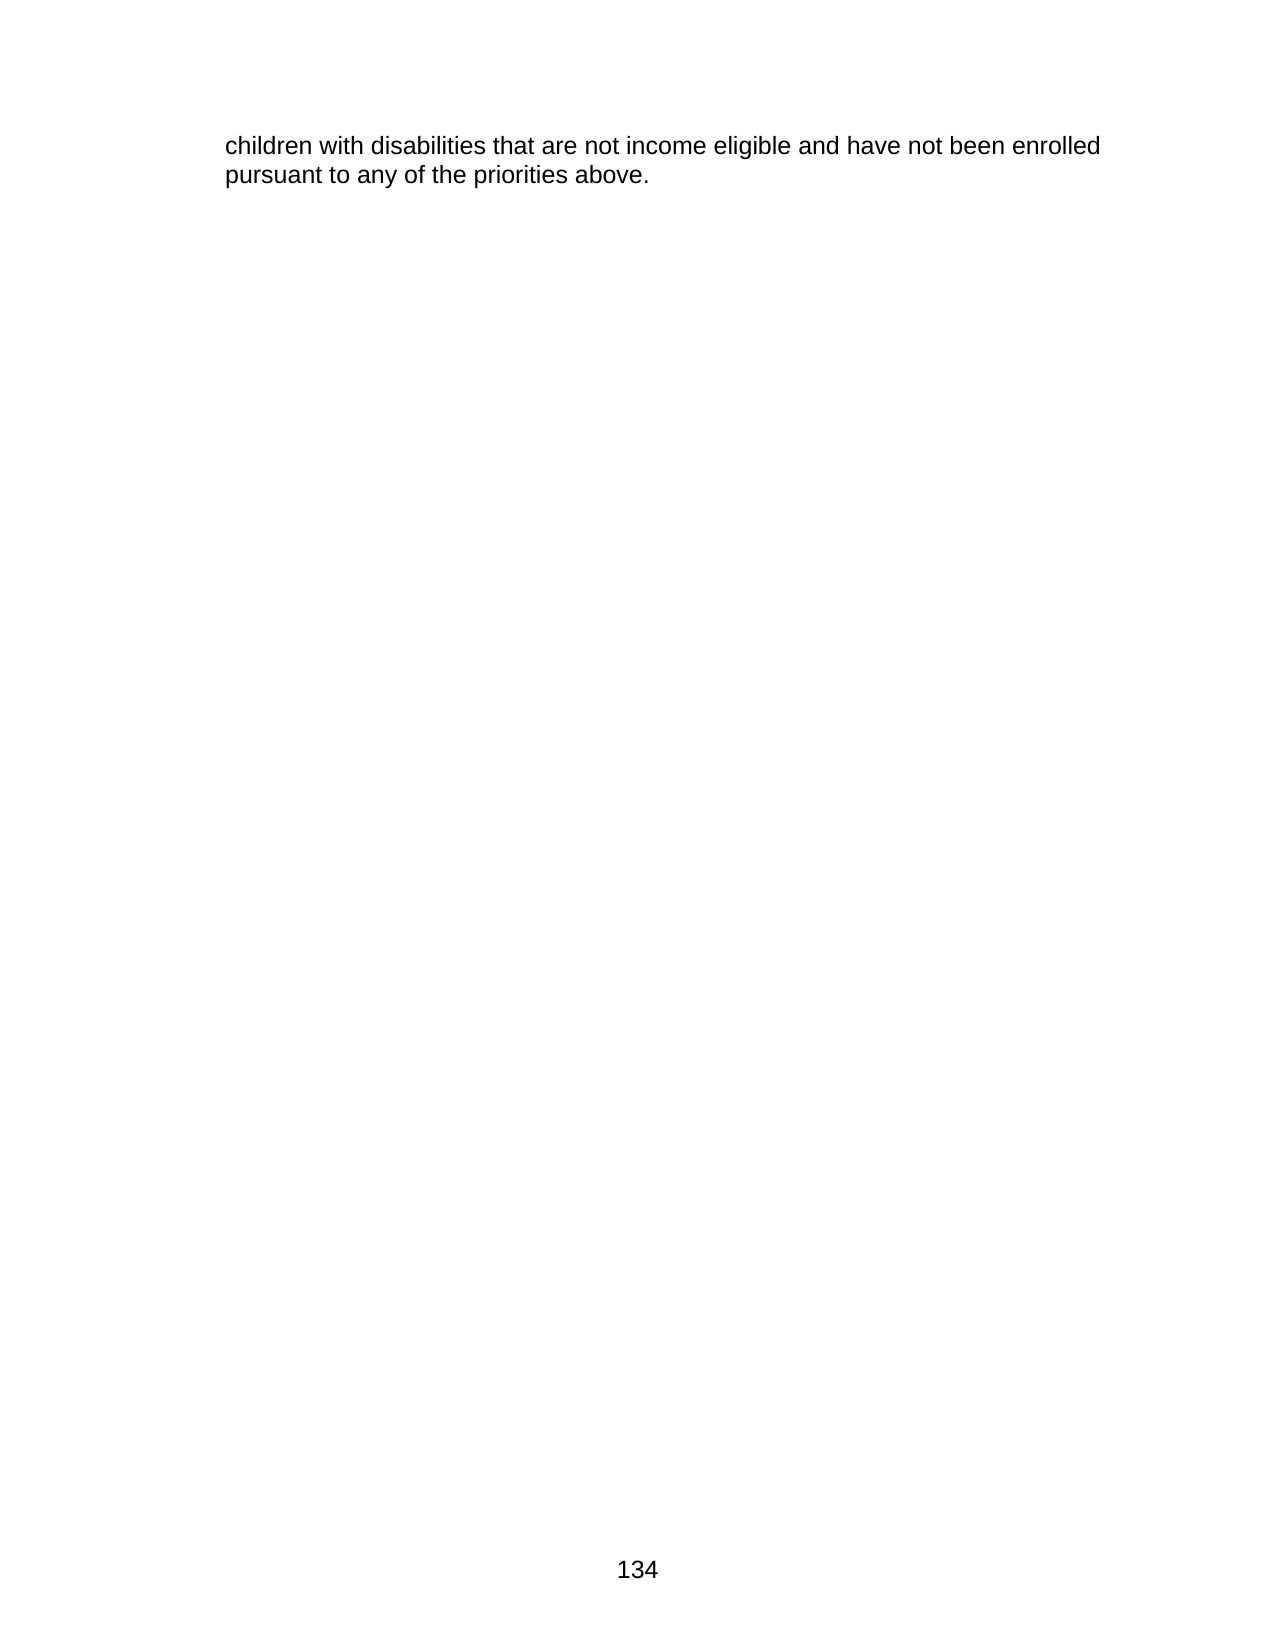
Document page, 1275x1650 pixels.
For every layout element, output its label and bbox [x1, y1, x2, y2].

text [225, 131, 1162, 189]
